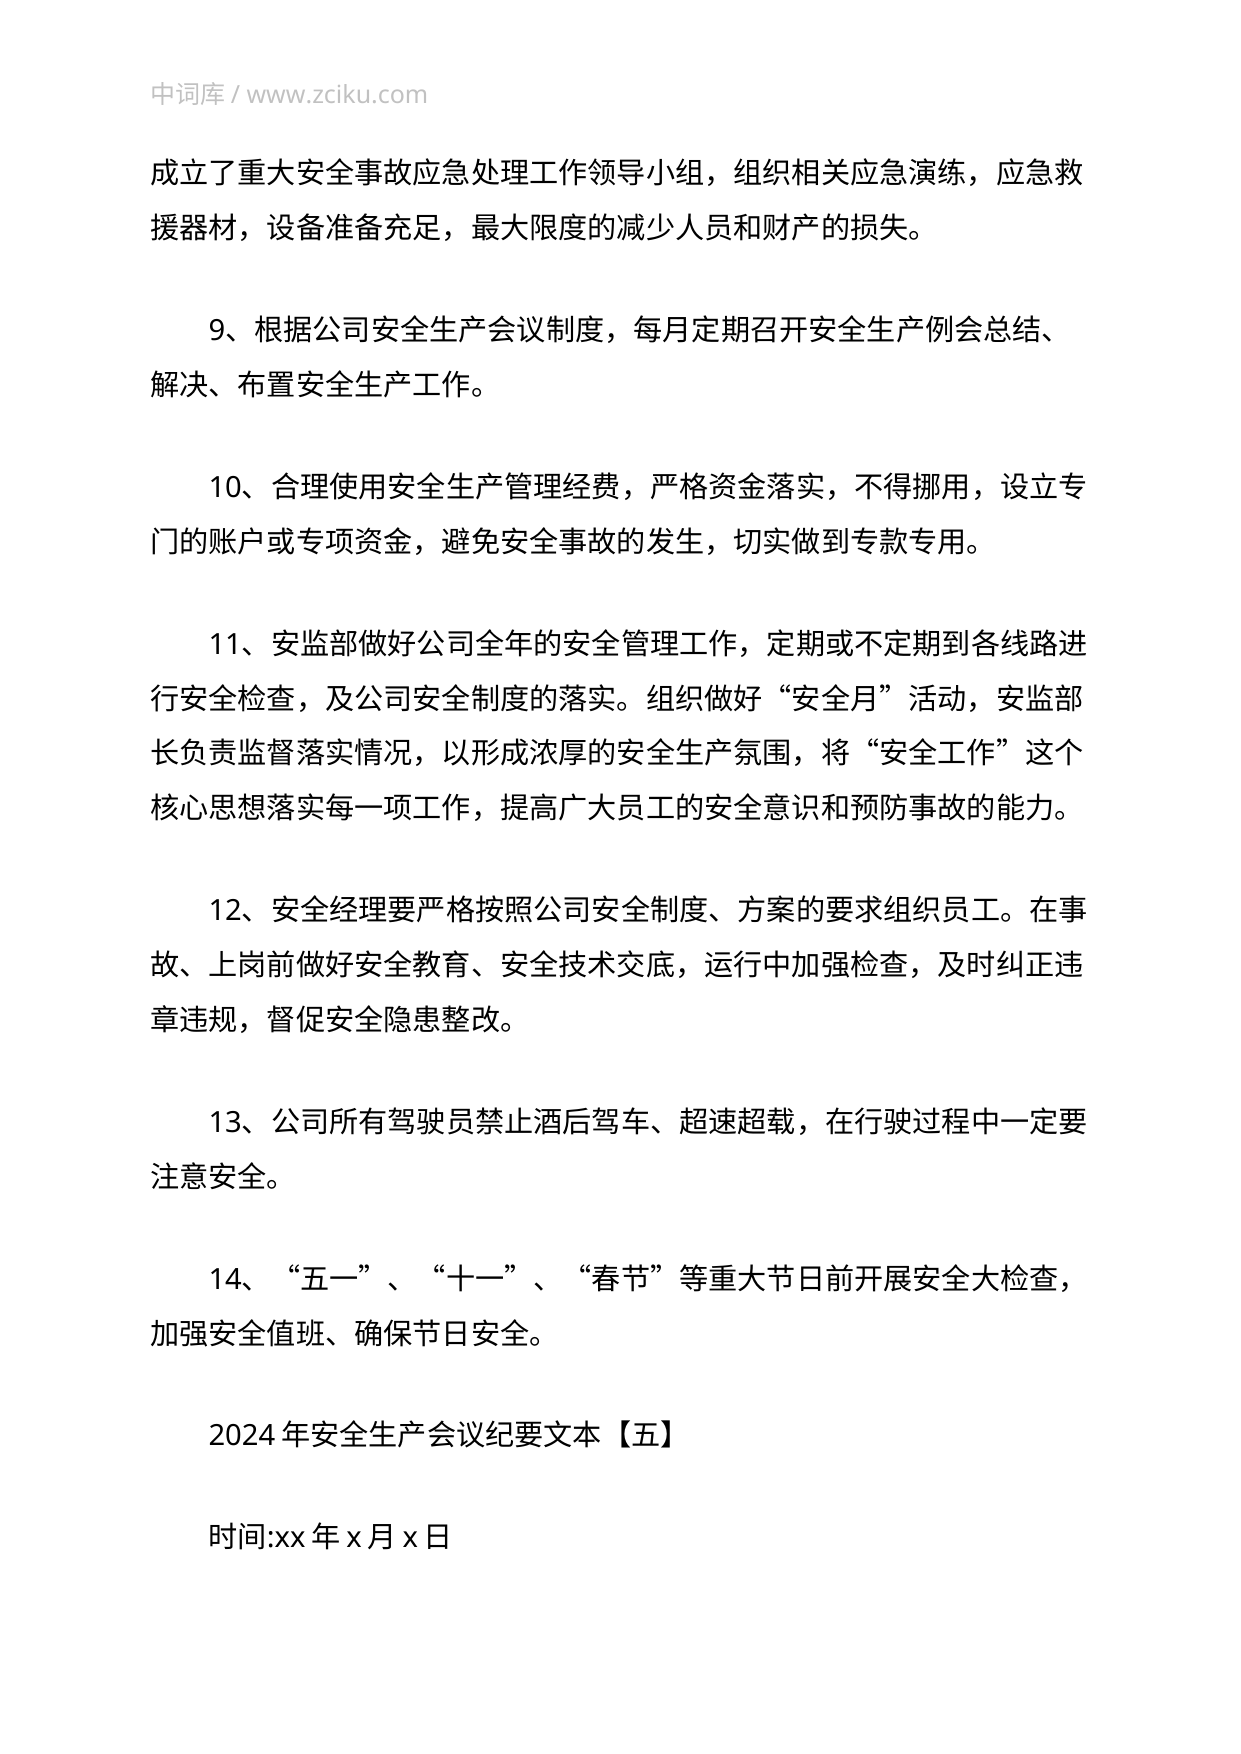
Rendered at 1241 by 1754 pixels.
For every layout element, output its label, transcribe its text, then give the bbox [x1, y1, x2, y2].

text 11、安监部做好公司全年的安全管理工作，定期或不定期到各线路进行安全检查，及公司安全制度的落实。组织做好“安全月”活动，安监部长负责监督落实情况，以形成浓厚的安全生产氛围，将“安全工作”这个核心思想落实每一项工作，提高广大员工的安全意识和预防事故的能力。 [150, 620, 1090, 827]
text 13、公司所有驾驶员禁止酒后驾车、超速超载，在行驶过程中一定要注意安全。 [150, 1098, 1090, 1196]
text 时间:xx年x月x日 [150, 1514, 1090, 1556]
text 2024年安全生产会议纪要文本【五】 [150, 1412, 1090, 1454]
text 14、“五一”、“十一”、“春节”等重大节日前开展安全大检查，加强安全值班、确保节日安全。 [150, 1255, 1090, 1352]
text 12、安全经理要严格按照公司安全制度、方案的要求组织员工。在事故、上岗前做好安全教育、安全技术交底，运行中加强检查，及时纠正违章违规，督促安全隐患整改。 [150, 887, 1090, 1039]
text 10、合理使用安全生产管理经费，严格资金落实，不得挪用，设立专门的账户或专项资金，避免安全事故的发生，切实做到专款专用。 [150, 463, 1090, 561]
text 9、根据公司安全生产会议制度，每月定期召开安全生产例会总结、解决、布置安全生产工作。 [150, 307, 1090, 404]
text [150, 150, 1090, 247]
